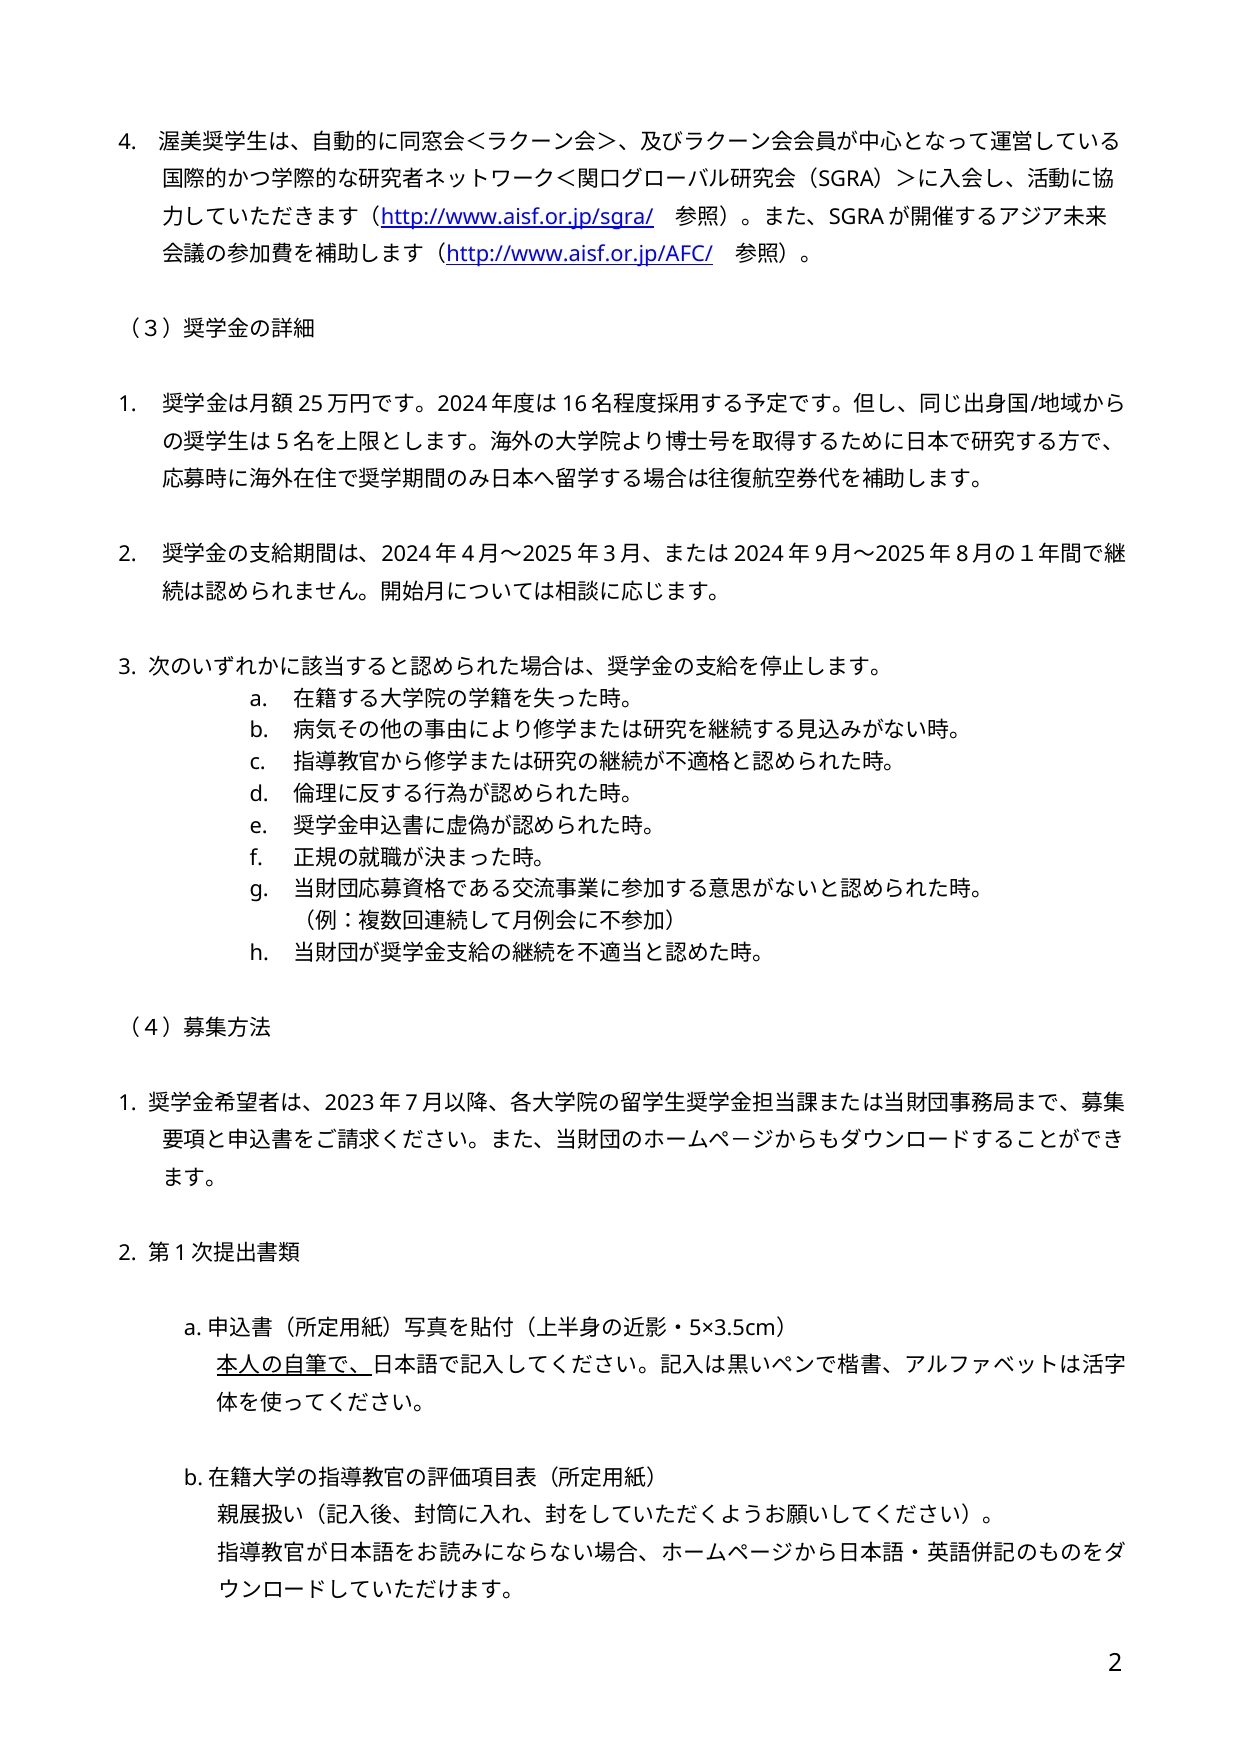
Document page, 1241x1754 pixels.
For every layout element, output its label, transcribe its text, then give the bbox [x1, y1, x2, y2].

list 当財団が奨学金支給の継続を不適当と認めた時。 [249, 935, 1127, 966]
text 3. 次のいずれかに該当すると認められた場合は、奨学金の支給を停止します。 [118, 643, 1127, 681]
text （４）募集方法 [118, 1004, 1127, 1041]
text 4. 渥美奨学生は、自動的に同窓会＜ラクーン会＞、及びラクーン会会員が中心となって運営している国際的かつ学際的な研究者ネットワーク＜関口グローバル研究会（SGRA）＞に入会し、活動に協力していただきます（http://www.aisf.or.jp/sgra/ 参照）。また、SGRAが開催するアジア未来会議の参加費を補助します（http://www.aisf.or.jp/AFC/ 参照）。 [118, 118, 1127, 268]
list 在籍する大学院の学籍を失った時。 [249, 681, 1127, 712]
list 倫理に反する行為が認められた時。 [249, 776, 1127, 808]
text 2. 第1次提出書類 [118, 1229, 1127, 1266]
list 正規の就職が決まった時。 [249, 839, 1127, 871]
list 奨学金の支給期間は、2024年4月～2025年3月、または2024年9月～2025年8月の１年間で継続は認められません。開始月については相談に応じます。 [118, 531, 1127, 606]
text 指導教官が日本語をお読みにならない場合、ホームページから日本語・英語併記のものをダウンロードしていただけます。 [217, 1529, 1127, 1604]
text b. 在籍大学の指導教官の評価項目表（所定用紙） [118, 1454, 1127, 1491]
text 親展扱い（記入後、封筒に入れ、封をしていただくようお願いしてください）。 [217, 1491, 1127, 1529]
text 1. 奨学金希望者は、2023年7月以降、各大学院の留学生奨学金担当課または当財団事務局まで、募集要項と申込書をご請求ください。また、当財団のホームペ－ジからもダウンロードすることができます。 [118, 1079, 1127, 1191]
text 本人の自筆で、日本語で記入してください。記入は黒いペンで楷書、アルファベットは活字体を使ってください。 [216, 1341, 1127, 1416]
list 奨学金申込書に虚偽が認められた時。 [249, 808, 1127, 839]
text a. 申込書（所定用紙）写真を貼付（上半身の近影・5×3.5cm） [118, 1304, 1127, 1341]
list 当財団応募資格である交流事業に参加する意思がないと認められた時。 [249, 871, 1127, 903]
list 奨学金は月額25万円です。2024年度は16名程度採用する予定です。但し、同じ出身国/地域からの奨学生は5名を上限とします。海外の大学院より博士号を取得するために日本で研究する方で、応募時に海外在住で奨学期間のみ日本へ留学する場合は往復航空券代を補助します。 [118, 381, 1127, 493]
text （３）奨学金の詳細 [118, 306, 1127, 343]
list 指導教官から修学または研究の継続が不適格と認められた時。 [249, 744, 1127, 776]
text （例：複数回連続して月例会に不参加） [293, 903, 1127, 935]
list 病気その他の事由により修学または研究を継続する見込みがない時。 [249, 712, 1127, 744]
